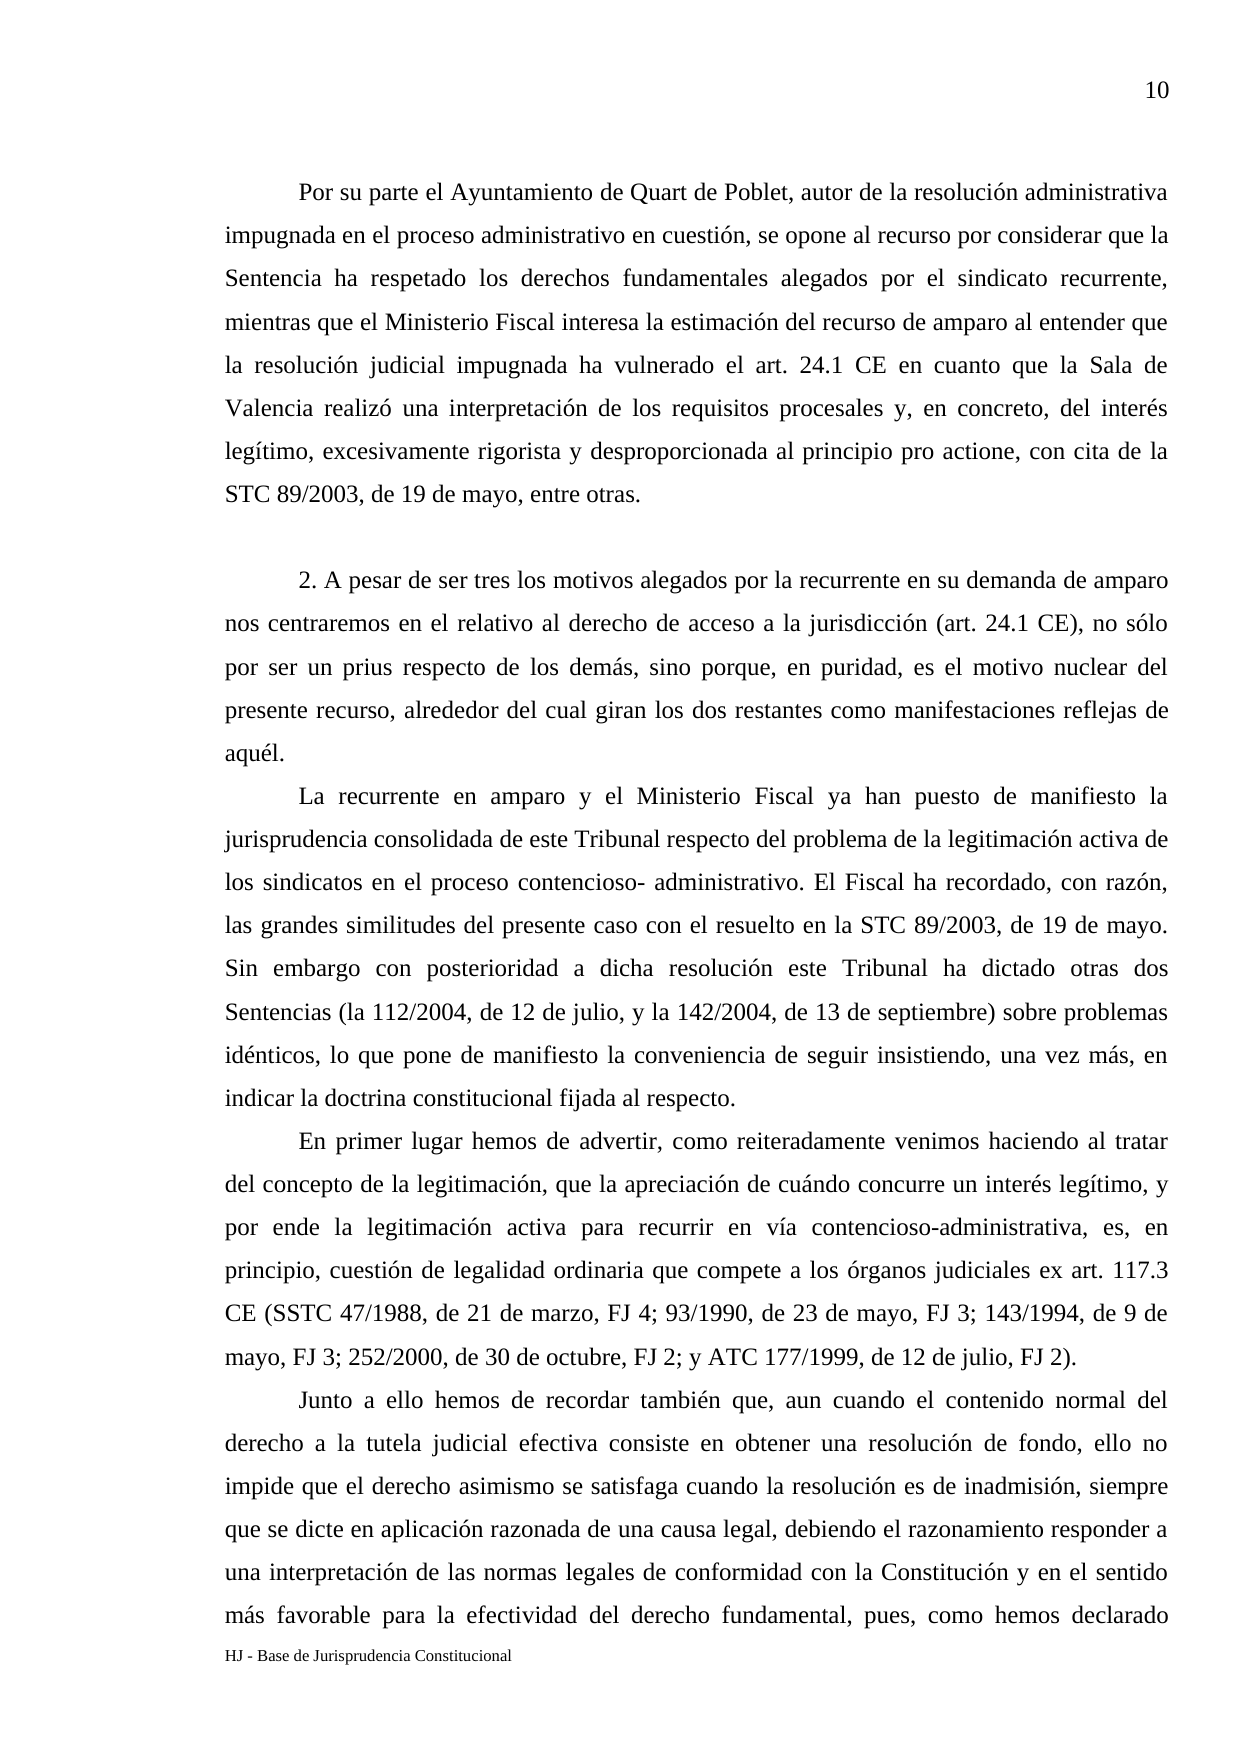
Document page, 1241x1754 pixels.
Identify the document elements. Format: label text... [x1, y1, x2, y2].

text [224, 1385, 1169, 1629]
text La recurrente en amparo y el Ministerio Fiscal ya han puesto de manifiesto la jurisprudencia consolidada de este Tribunal respecto del problema de la legitimación activa de los sindicatos en el proceso contencioso- administrativo. El Fiscal ha recordado, con razón, las grandes similitudes del presente caso con el resuelto en la STC 89/2003, de 19 de mayo. Sin embargo con posterioridad a dicha resolución este Tribunal ha dictado otras dos Sentencias (la 112/2004, de 12 de julio, y la 142/2004, de 13 de septiembre) sobre problemas idénticos, lo que pone de manifiesto la conveniencia de seguir insistiendo, una vez más, en indicar la doctrina constitucional fijada al respecto. [224, 781, 1169, 1112]
text 2. A pesar de ser tres los motivos alegados por la recurrente en su demanda de amparo nos centraremos en el relativo al derecho de acceso a la jurisdicción (art. 24.1 CE), no sólo por ser un prius respecto de los demás, sino porque, en puridad, es el motivo nuclear del presente recurso, alrededor del cual giran los dos restantes como manifestaciones reflejas de aquél. [224, 565, 1169, 767]
text En primer lugar hemos de advertir, como reiteradamente venimos haciendo al tratar del concepto de la legitimación, que la apreciación de cuándo concurre un interés legítimo, y por ende la legitimación activa para recurrir en vía contencioso-administrativa, es, en principio, cuestión de legalidad ordinaria que compete a los órganos judiciales ex art. 117.3 CE (SSTC 47/1988, de 21 de marzo, FJ 4; 93/1990, de 23 de mayo, FJ 3; 143/1994, de 9 de mayo, FJ 3; 252/2000, de 30 de octubre, FJ 2; y ATC 177/1999, de 12 de julio, FJ 2). [224, 1126, 1169, 1370]
text Por su parte el Ayuntamiento de Quart de Poblet, autor de la resolución administrativa impugnada en el proceso administrativo en cuestión, se opone al recurso por considerar que la Sentencia ha respetado los derechos fundamentales alegados por el sindicato recurrente, mientras que el Ministerio Fiscal interesa la estimación del recurso de amparo al entender que la resolución judicial impugnada ha vulnerado el art. 24.1 CE en cuanto que la Sala de Valencia realizó una interpretación de los requisitos procesales y, en concreto, del interés legítimo, excesivamente rigorista y desproporcionada al principio pro actione, con cita de la STC 89/2003, de 19 de mayo, entre otras. [224, 177, 1169, 508]
